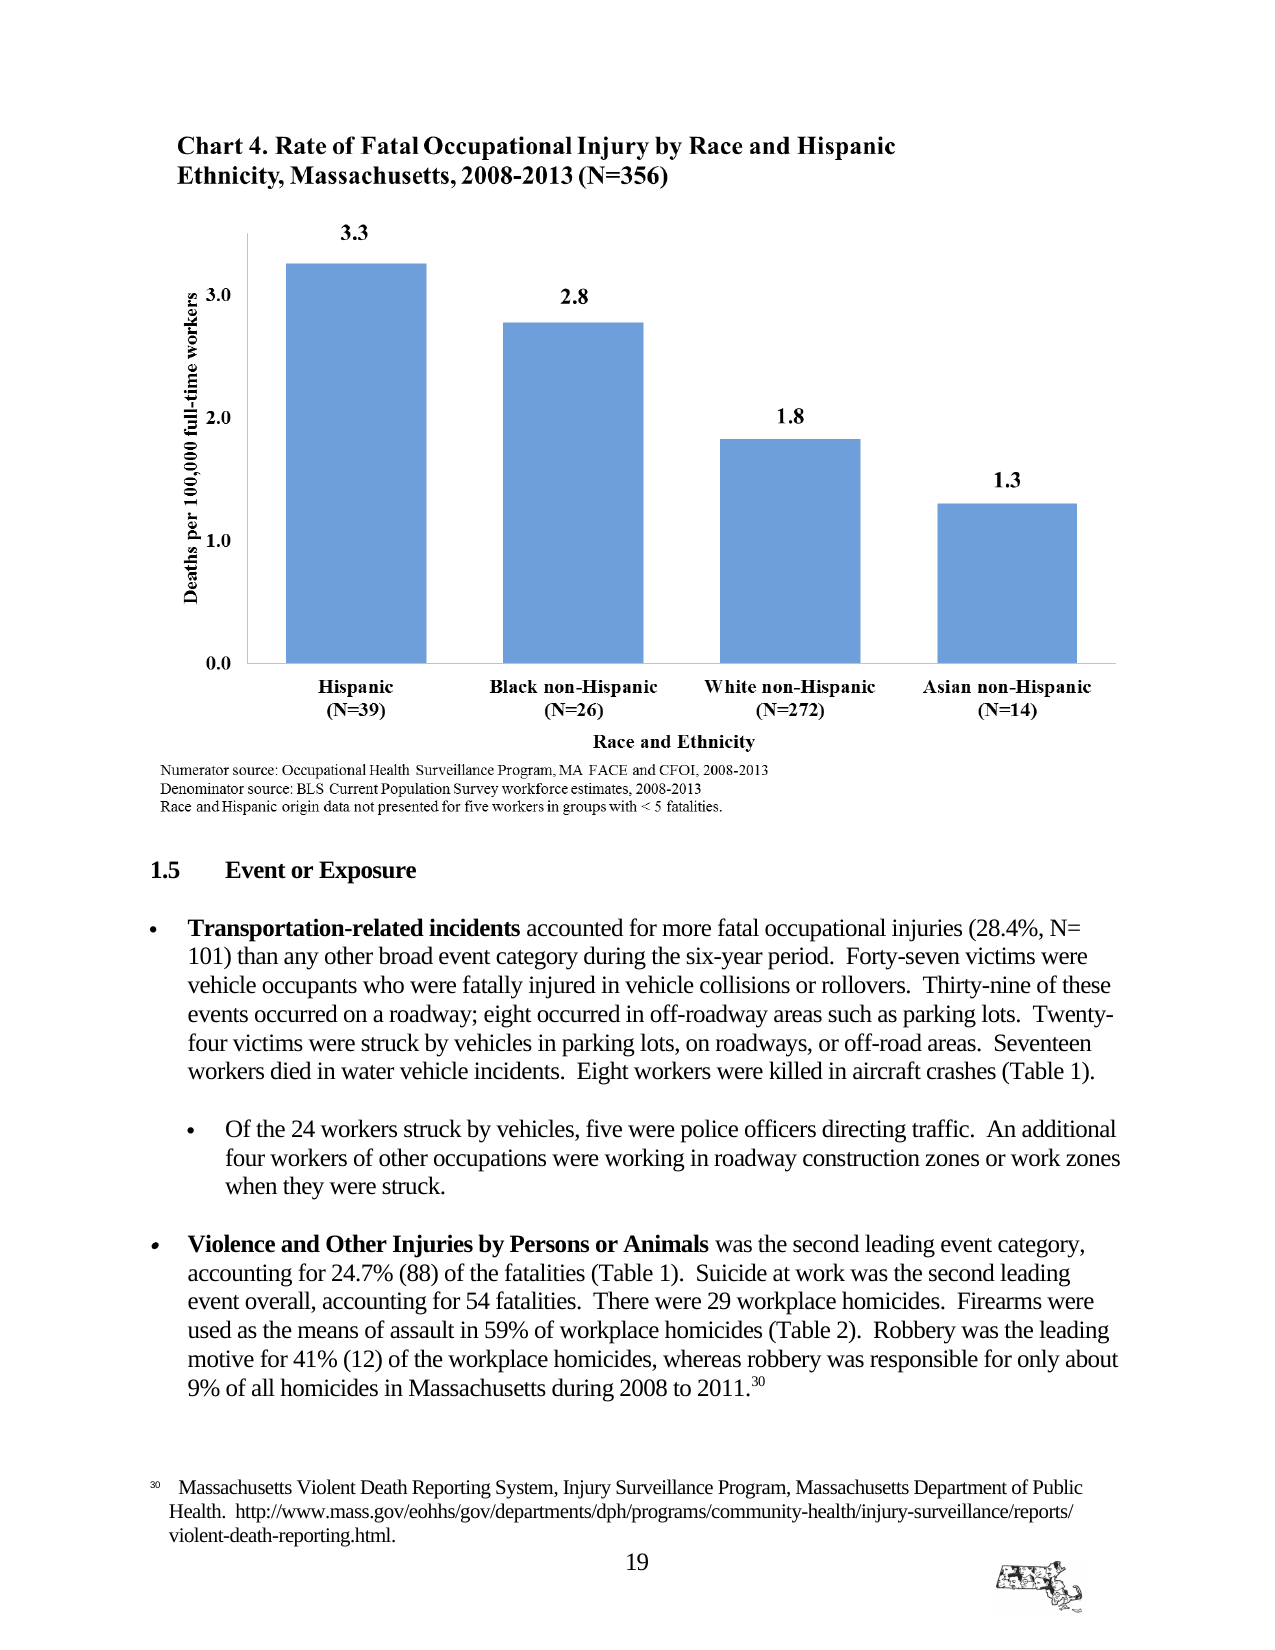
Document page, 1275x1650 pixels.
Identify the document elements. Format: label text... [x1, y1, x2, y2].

list Violence and Other Injuries by Persons or Animals was the second leading event category, accounting for 24.7% (88) of the fatalities (Table 1). Suicide at work was the second leading event overall, accounting for 54 fatalities. There were 29 workplace homicides. Firearms were used as the means of assault in 59% of workplace homicides (Table 2). Robbery was the leading motive for 41% (12) of the workplace homicides, whereas robbery was responsible for only about 9% of all homicides in Massachusetts during 2008 to 2011. [150, 1229, 1125, 1401]
list Event or Exposure [150, 855, 1125, 884]
list Transportation-related incidents accounted for more fatal occupational injuries (28.4%, N= 101) than any other broad event category during the six-year period. Forty-seven victims were vehicle occupants who were fatally injured in vehicle collisions or rollovers. Thirty-nine of these events occurred on a roadway; eight occurred in off-roadway areas such as parking lots. Twenty-four victims were struck by vehicles in parking lots, on roadways, or off-road areas. Seventeen workers died in water vehicle incidents. Eight workers were killed in aircraft crashes (Table 1). [150, 913, 1125, 1085]
list Of the 24 workers struck by vehicles, five were police officers directing traffic. An additional four workers of other occupations were working in roadway construction zones or work zones when they were struck. [187, 1114, 1125, 1200]
picture [150, 120, 1124, 827]
picture [995, 1561, 1086, 1616]
